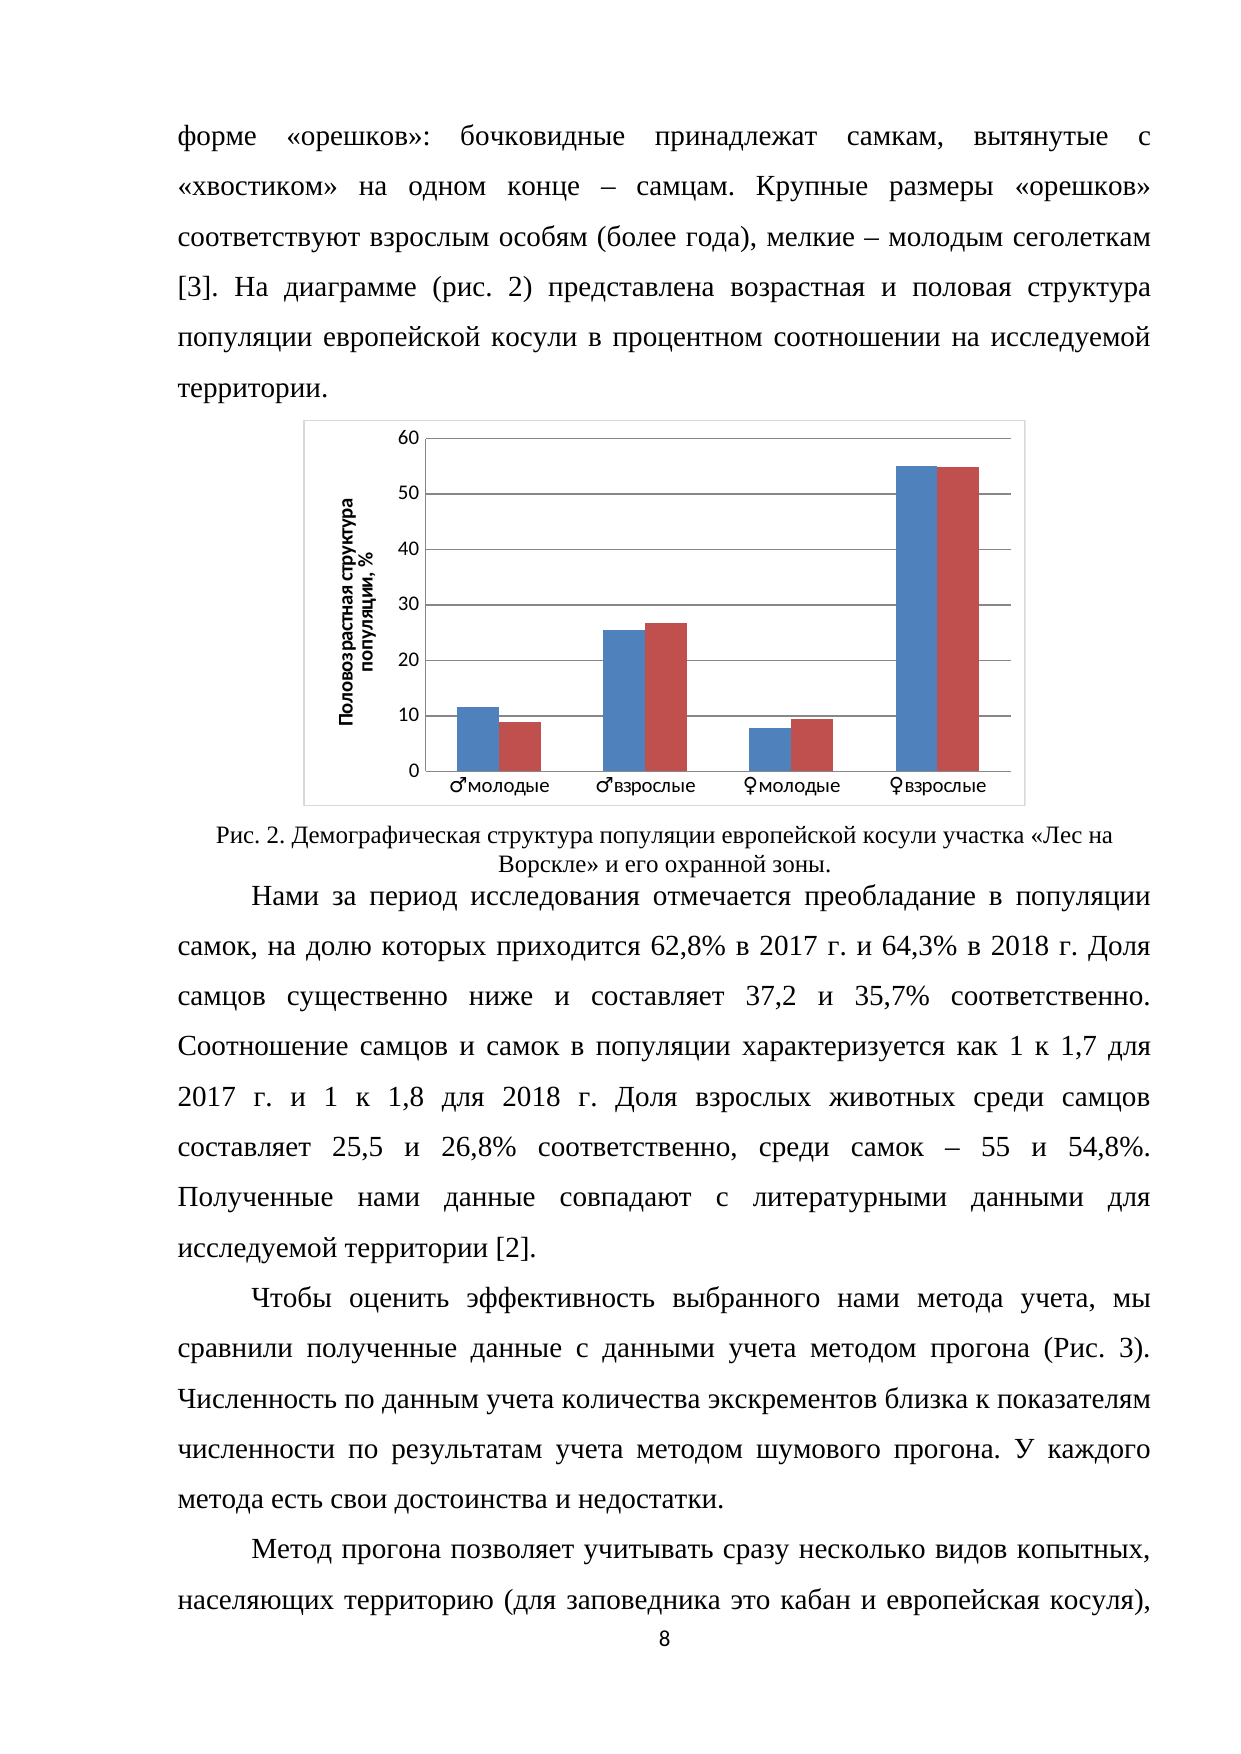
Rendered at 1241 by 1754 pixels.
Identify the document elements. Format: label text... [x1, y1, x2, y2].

text Рис. 2. Демографическая структура популяции европейской косули участка «Лес на Ворскле» и его охранной зоны. [177, 820, 1152, 878]
text Чтобы оценить эффективность выбранного нами метода учета, мы сравнили полученные данные с данными учета методом прогона (Рис. 3). Численность по данным учета количества экскрементов близка к показателям численности по результатам учета методом шумового прогона. У каждого метода есть свои достоинства и недостатки. [177, 1280, 1152, 1515]
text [177, 118, 1152, 403]
text Нами за период исследования отмечается преобладание в популяции самок, на долю которых приходится 62,8% в 2017 г. и 64,3% в 2018 г. Доля самцов существенно ниже и составляет 37,2 и 35,7% соответственно. Соотношение самцов и самок в популяции характеризуется как 1 к 1,7 для 2017 г. и 1 к 1,8 для 2018 г. Доля взрослых животных среди самцов составляет 25,5 и 26,8% соответственно, среди самок – 55 и 54,8%. Полученные нами данные совпадают с литературными данными для исследуемой территории [2]. [177, 878, 1152, 1263]
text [177, 1532, 1152, 1616]
